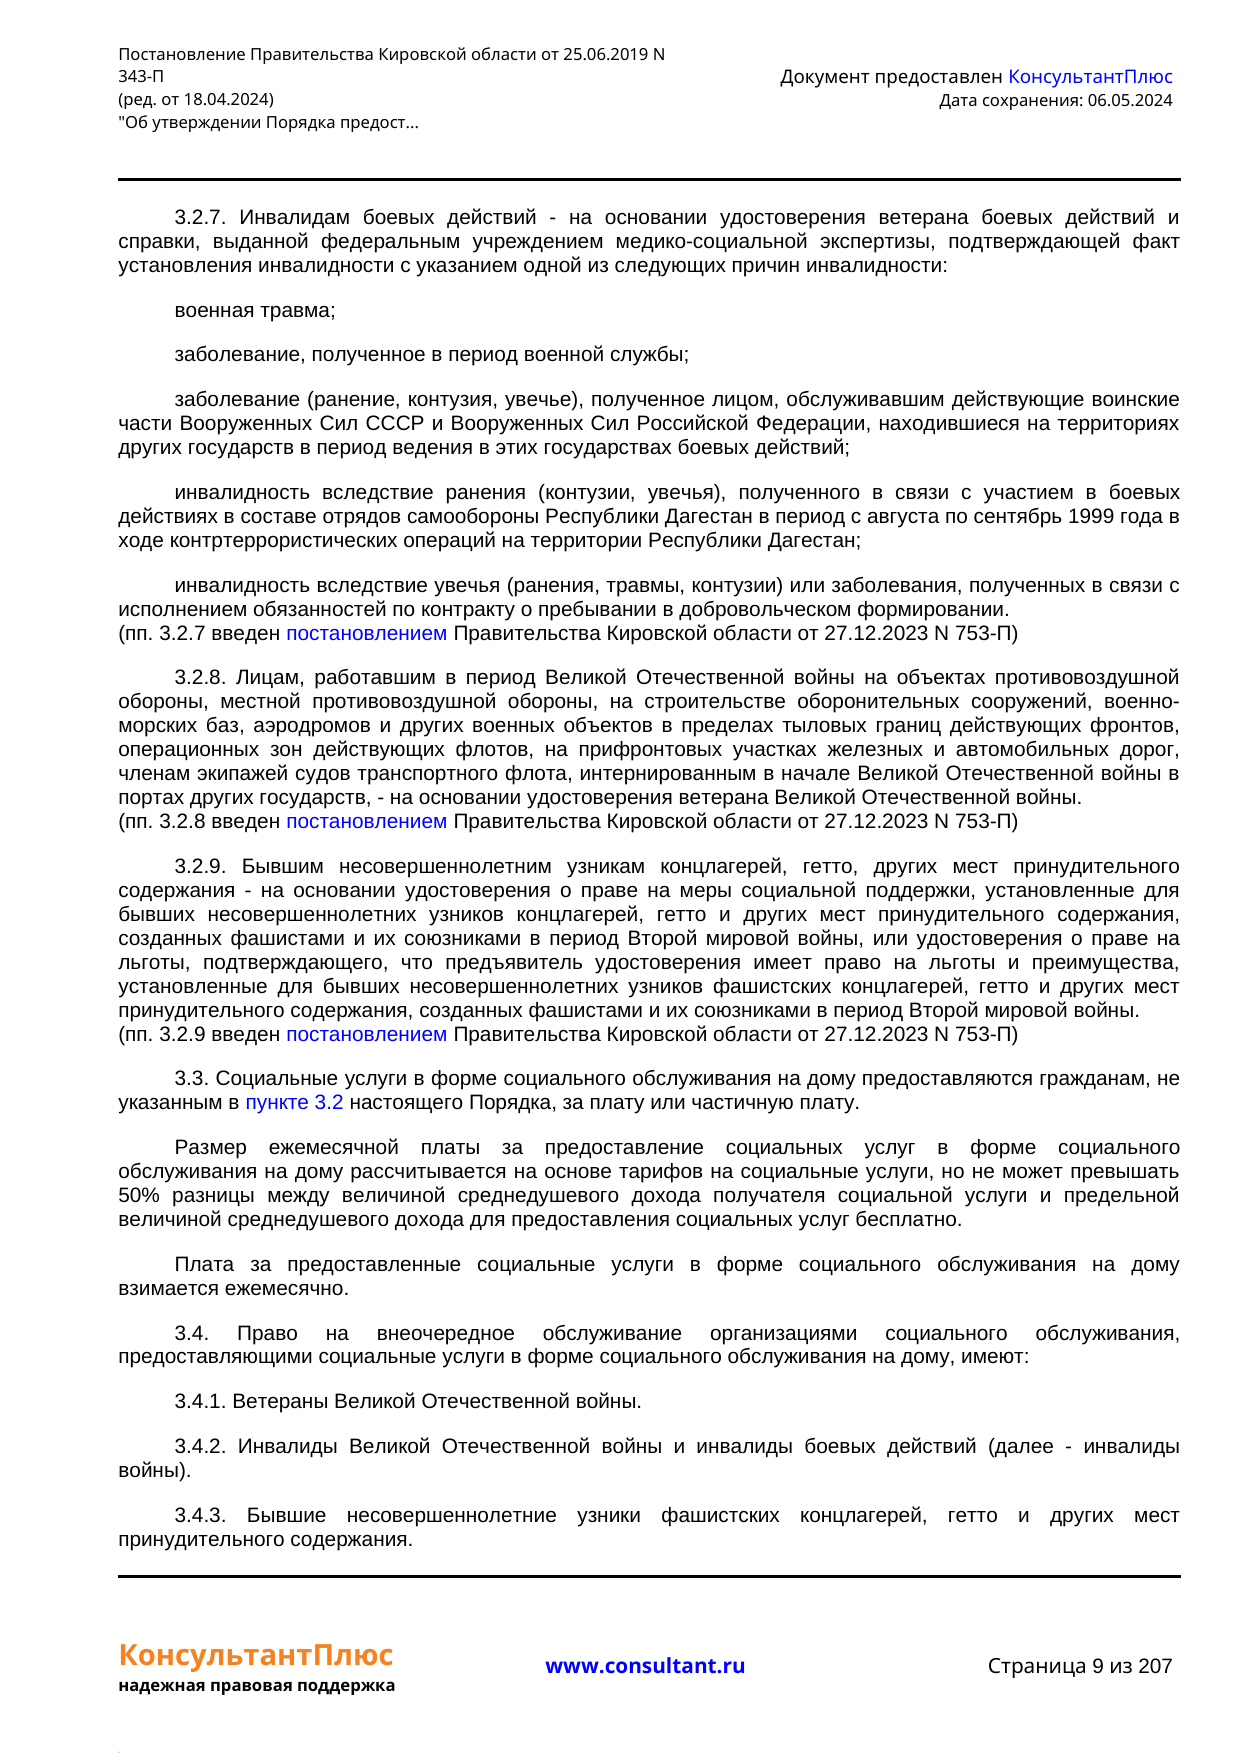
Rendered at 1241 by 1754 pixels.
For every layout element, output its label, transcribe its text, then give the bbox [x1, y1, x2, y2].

text 3.4.1. Ветераны Великой Отечественной войны. [118, 1389, 1181, 1413]
text заболевание (ранение, контузия, увечье), полученное лицом, обслуживавшим действующие воинские части Вооруженных Сил СССР и Вооруженных Сил Российской Федерации, находившиеся на территориях других государств в период ведения в этих государствах боевых действий; [118, 387, 1181, 459]
text 3.4. Право на внеочередное обслуживание организациями социального обслуживания, предоставляющими социальные услуги в форме социального обслуживания на дому, имеют: [118, 1320, 1181, 1368]
text Плата за предоставленные социальные услуги в форме социального обслуживания на дому взимается ежемесячно. [118, 1252, 1181, 1299]
text Размер ежемесячной платы за предоставление социальных услуг в форме социального обслуживания на дому рассчитывается на основе тарифов на социальные услуги, но не может превышать 50% разницы между величиной среднедушевого дохода получателя социальной услуги и предельной величиной среднедушевого дохода для предоставления социальных услуг бесплатно. [118, 1135, 1181, 1231]
text (пп. 3.2.9 введен постановлением Правительства Кировской области от 27.12.2023 N 753-П) [118, 1021, 1181, 1045]
text военная травма; [118, 297, 1181, 321]
text (пп. 3.2.7 введен постановлением Правительства Кировской области от 27.12.2023 N 753-П) [118, 620, 1181, 644]
text инвалидность вследствие ранения (контузии, увечья), полученного в связи с участием в боевых действиях в составе отрядов самообороны Республики Дагестан в период с августа по сентябрь 1999 года в ходе контртеррористических операций на территории Республики Дагестан; [118, 480, 1181, 552]
text 3.4.3. Бывшие несовершеннолетние узники фашистских концлагерей, гетто и других мест принудительного содержания. [118, 1503, 1181, 1551]
text 3.4.2. Инвалиды Великой Отечественной войны и инвалиды боевых действий (далее - инвалиды войны). [118, 1434, 1181, 1482]
text заболевание, полученное в период военной службы; [118, 342, 1181, 366]
text (пп. 3.2.8 введен постановлением Правительства Кировской области от 27.12.2023 N 753-П) [118, 809, 1181, 833]
text 3.2.7. Инвалидам боевых действий - на основании удостоверения ветерана боевых действий и справки, выданной федеральным учреждением медико-социальной экспертизы, подтверждающей факт установления инвалидности с указанием одной из следующих причин инвалидности: [118, 205, 1181, 277]
text 3.2.9. Бывшим несовершеннолетним узникам концлагерей, гетто, других мест принудительного содержания - на основании удостоверения о праве на меры социальной поддержки, установленные для бывших несовершеннолетних узников концлагерей, гетто и других мест принудительного содержания, созданных фашистами и их союзниками в период Второй мировой войны, или удостоверения о праве на льготы, подтверждающего, что предъявитель удостоверения имеет право на льготы и преимущества, установленные для бывших несовершеннолетних узников фашистских концлагерей, гетто и других мест принудительного содержания, созданных фашистами и их союзниками в период Второй мировой войны. [118, 854, 1181, 1021]
text 3.3. Социальные услуги в форме социального обслуживания на дому предоставляются гражданам, не указанным в пункте 3.2 настоящего Порядка, за плату или частичную плату. [118, 1066, 1181, 1114]
text инвалидность вследствие увечья (ранения, травмы, контузии) или заболевания, полученных в связи с исполнением обязанностей по контракту о пребывании в добровольческом формировании. [118, 572, 1181, 620]
text 3.2.8. Лицам, работавшим в период Великой Отечественной войны на объектах противовоздушной обороны, местной противовоздушной обороны, на строительстве оборонительных сооружений, военно-морских баз, аэродромов и других военных объектов в пределах тыловых границ действующих фронтов, операционных зон действующих флотов, на прифронтовых участках железных и автомобильных дорог, членам экипажей судов транспортного флота, интернированным в начале Великой Отечественной войны в портах других государств, - на основании удостоверения ветерана Великой Отечественной войны. [118, 665, 1181, 809]
